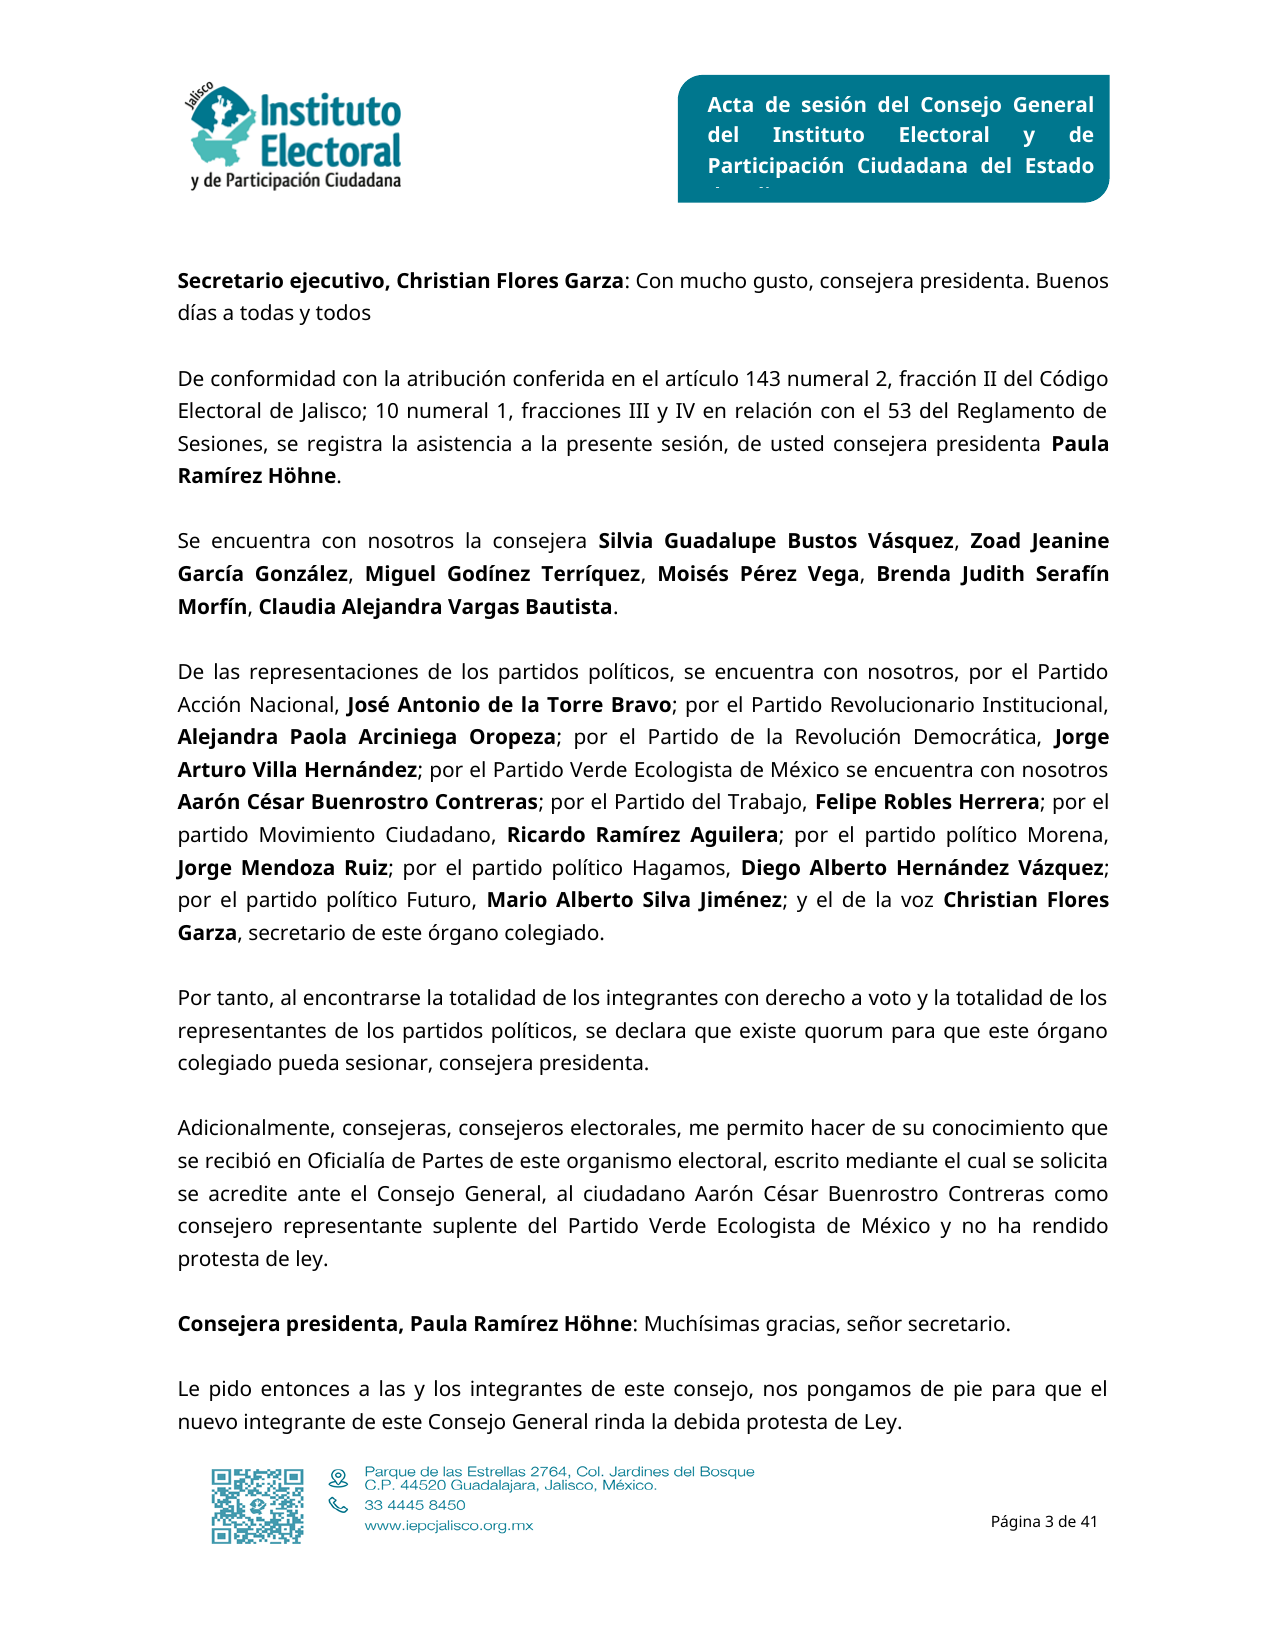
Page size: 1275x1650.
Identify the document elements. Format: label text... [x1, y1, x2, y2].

text De conformidad con la atribución conferida en el artículo 143 numeral 2, fracción II del Código Electoral de Jalisco; 10 numeral 1, fracciones III y IV en relación con el 53 del Reglamento de Sesiones, se registra la asistencia a la presente sesión, de usted consejera presidenta Paula Ramírez Höhne. [177, 364, 1109, 490]
text Se encuentra con nosotros la consejera Silvia Guadalupe Bustos Vásquez, Zoad Jeanine García González, Miguel Godínez Terríquez, Moisés Pérez Vega, Brenda Judith Serafín Morfín, Claudia Alejandra Vargas Bautista. [177, 527, 1109, 620]
text Secretario ejecutivo, Christian Flores Garza: Con mucho gusto, consejera presidenta. Buenos días a todas y todos [177, 266, 1109, 327]
text Por tanto, al encontrarse la totalidad de los integrantes con derecho a voto y la totalidad de los representantes de los partidos políticos, se declara que existe quorum para que este órgano colegiado pueda sesionar, consejera presidenta. [177, 983, 1109, 1077]
text Consejera presidenta, Paula Ramírez Höhne: Muchísimas gracias, señor secretario. [177, 1309, 1109, 1338]
text Adicionalmente, consejeras, consejeros electorales, me permito hacer de su conocimiento que se recibió en Oficialía de Partes de este organismo electoral, escrito mediante el cual se solicita se acredite ante el Consejo General, al ciudadano Aarón César Buenrostro Contreras como consejero representante suplente del Partido Verde Ecologista de México y no ha rendido protesta de ley. [177, 1113, 1109, 1272]
picture [177, 73, 418, 203]
text De las representaciones de los partidos políticos, se encuentra con nosotros, por el Partido Acción Nacional, José Antonio de la Torre Bravo; por el Partido Revolucionario Institucional, Alejandra Paola Arciniega Oropeza; por el Partido de la Revolución Democrática, Jorge Arturo Villa Hernández; por el Partido Verde Ecologista de México se encuentra con nosotros Aarón César Buenrostro Contreras; por el Partido del Trabajo, Felipe Robles Herrera; por el partido Movimiento Ciudadano, Ricardo Ramírez Aguilera; por el partido político Morena, Jorge Mendoza Ruiz; por el partido político Hagamos, Diego Alberto Hernández Vázquez; por el partido político Futuro, Mario Alberto Silva Jiménez; y el de la voz Christian Flores Garza, secretario de este órgano colegiado. [177, 657, 1109, 946]
picture [188, 1445, 788, 1563]
text Le pido entonces a las y los integrantes de este consejo, nos pongamos de pie para que el nuevo integrante de este Consejo General rinda la debida protesta de Ley. [177, 1374, 1109, 1435]
